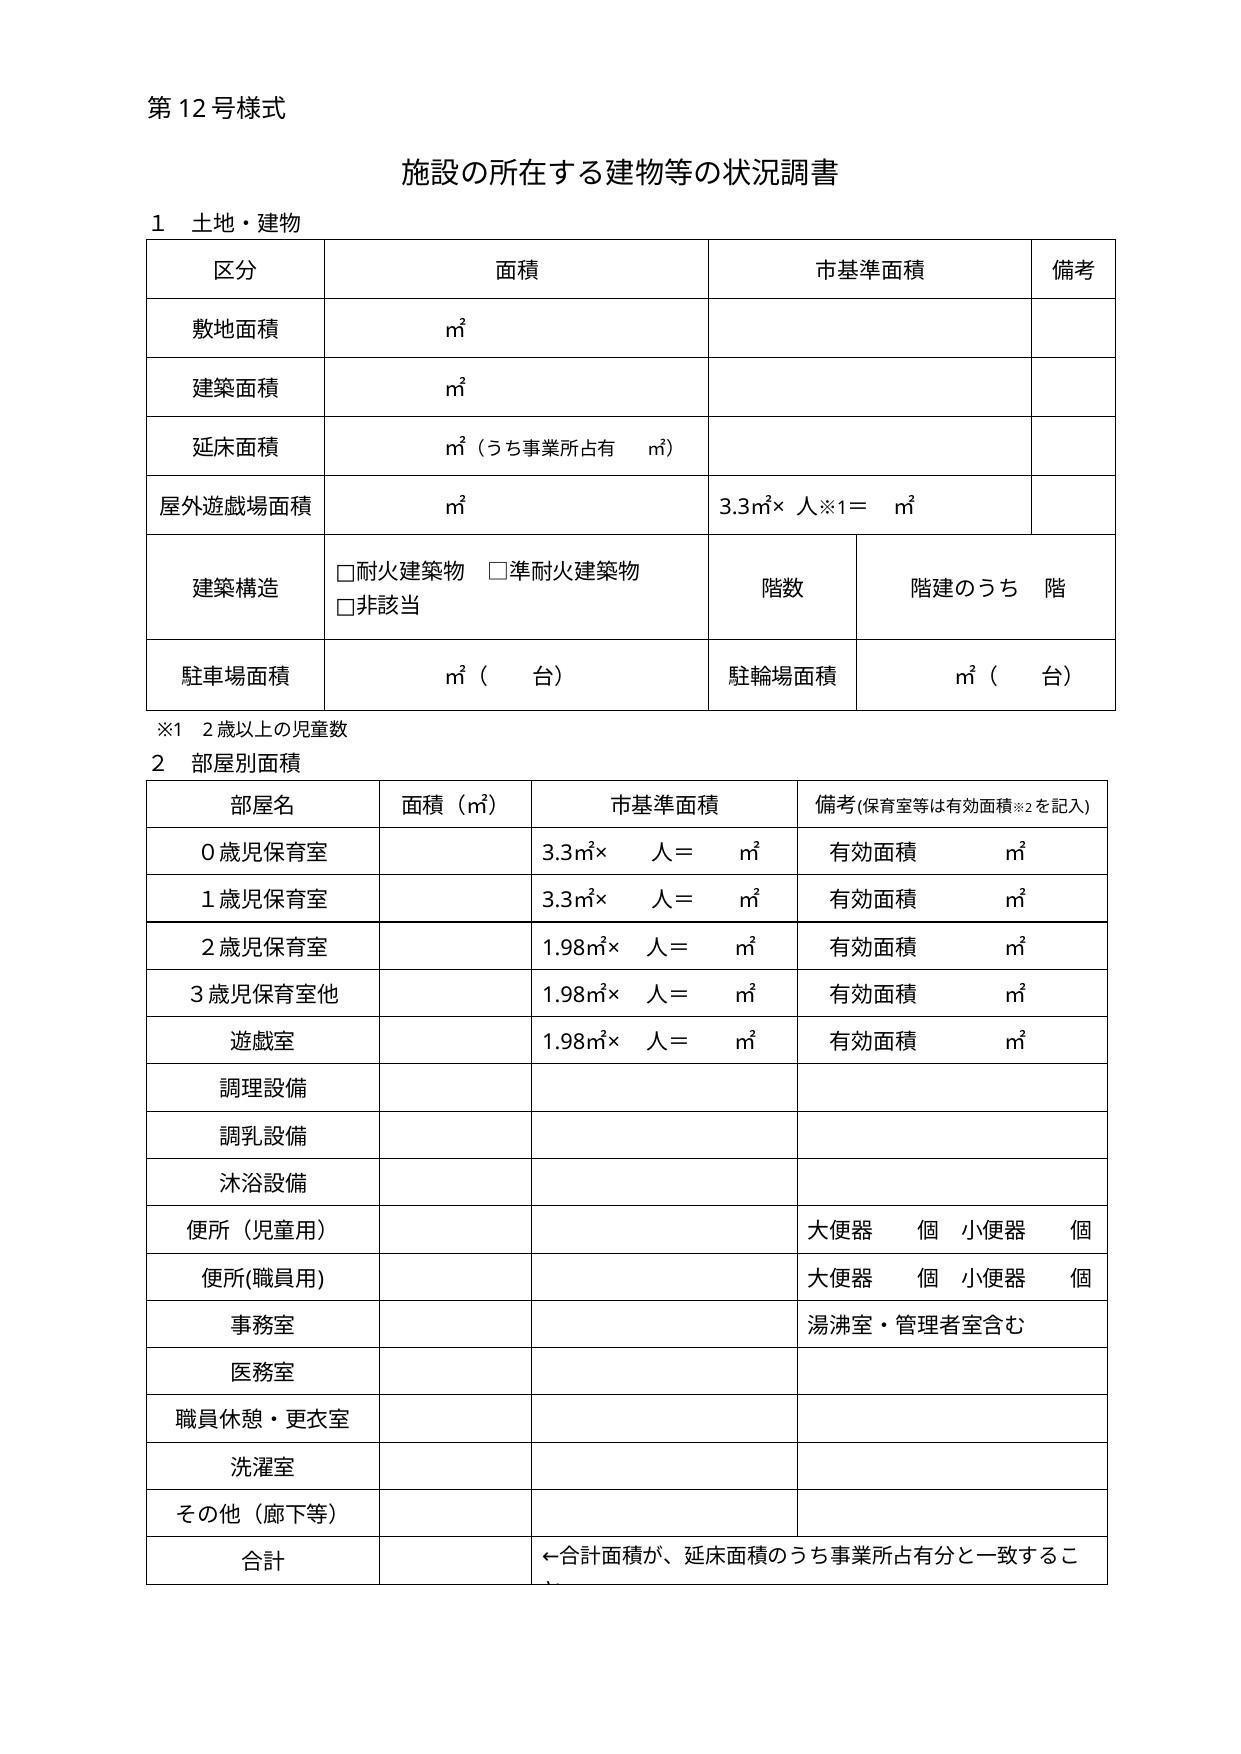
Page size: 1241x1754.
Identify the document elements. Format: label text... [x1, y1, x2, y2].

table_cell [532, 1443, 797, 1489]
table_cell [380, 1301, 531, 1347]
table_cell □耐火建築物 □準耐火建築物 □非該当 [325, 535, 708, 639]
table_cell 便所(職員用) [147, 1254, 379, 1300]
table_cell その他（廊下等） [147, 1490, 379, 1536]
table_cell 遊戯室 [147, 1017, 379, 1063]
table_cell ㎡（ 台） [325, 640, 708, 710]
table_cell [532, 1254, 797, 1300]
table_cell [380, 1206, 531, 1252]
table_cell [532, 1490, 797, 1536]
table_cell [798, 1443, 1107, 1489]
table_cell [798, 1395, 1107, 1442]
table_cell ㎡（ 台） [857, 640, 1115, 710]
table_cell [532, 1112, 797, 1158]
table_cell 調理設備 [147, 1064, 379, 1111]
table_cell 洗濯室 [147, 1443, 379, 1489]
table_cell [798, 1112, 1107, 1158]
table_cell 合計 [147, 1537, 379, 1583]
table_cell ←合計面積が、延床面積のうち事業所占有分と一致すること [532, 1537, 1107, 1583]
table_cell [709, 358, 1031, 416]
table_header 面積 [325, 240, 708, 298]
table_cell [380, 1490, 531, 1536]
table_cell ３歳児保育室他 [147, 970, 379, 1016]
table_cell 有効面積 ㎡ [798, 970, 1107, 1016]
text 施設の所在する建物等の状況調書 [148, 136, 1092, 204]
table_cell [1032, 358, 1115, 416]
table_cell [380, 1254, 531, 1300]
table_cell 延床面積 [147, 417, 324, 475]
table_cell [798, 1159, 1107, 1205]
table_cell [380, 1064, 531, 1111]
table_cell ０歳児保育室 [147, 828, 379, 874]
table_cell 3.3㎡× 人※1＝ ㎡ [709, 476, 1031, 534]
table_cell [709, 417, 1031, 475]
table_cell [380, 1348, 531, 1394]
table_cell 職員休憩・更衣室 [147, 1395, 379, 1442]
table_cell [798, 1490, 1107, 1536]
table_header 面積（㎡） [380, 781, 531, 827]
table_cell 駐車場面積 [147, 640, 324, 710]
table_cell 調乳設備 [147, 1112, 379, 1158]
table_cell 大便器 個 小便器 個 [798, 1206, 1107, 1252]
table_header 部屋名 [147, 781, 379, 827]
table_cell [380, 828, 531, 874]
table_cell [380, 1443, 531, 1489]
table_cell 階建のうち 階 [857, 535, 1115, 639]
table_cell 1.98㎡× 人＝ ㎡ [532, 970, 797, 1016]
table_cell ㎡（うち事業所占有 ㎡） [325, 417, 708, 475]
table_cell １歳児保育室 [147, 875, 379, 921]
table_cell [709, 299, 1031, 357]
table_cell ２歳児保育室 [147, 923, 379, 969]
table_cell 建築構造 [147, 535, 324, 639]
text ２ 部屋別面積 [148, 745, 1092, 779]
text １ 土地・建物 [148, 204, 1092, 239]
table_cell [532, 1395, 797, 1442]
table_cell 3.3㎡× 人＝ ㎡ [532, 875, 797, 921]
table_cell [1032, 476, 1115, 534]
table_cell [380, 1017, 531, 1063]
table_cell [532, 1064, 797, 1111]
table_cell [380, 875, 531, 921]
table_cell 屋外遊戯場面積 [147, 476, 324, 534]
table_cell 事務室 [147, 1301, 379, 1347]
table_cell [380, 970, 531, 1016]
table_header 区分 [147, 240, 324, 298]
table_cell 有効面積 ㎡ [798, 1017, 1107, 1063]
table_cell ㎡ [325, 299, 708, 357]
table_cell 有効面積 ㎡ [798, 923, 1107, 969]
table_cell 1.98㎡× 人＝ ㎡ [532, 1017, 797, 1063]
table_cell [798, 1064, 1107, 1111]
table_cell [380, 1112, 531, 1158]
table_cell [532, 1301, 797, 1347]
table_header 市基準面積 [709, 240, 1031, 298]
table_cell 敷地面積 [147, 299, 324, 357]
table_cell 医務室 [147, 1348, 379, 1394]
table_header 市基準面積 [532, 781, 797, 827]
table_cell [1032, 299, 1115, 357]
table_cell 3.3㎡× 人＝ ㎡ [532, 828, 797, 874]
table_cell 大便器 個 小便器 個 [798, 1254, 1107, 1300]
table_cell 有効面積 ㎡ [798, 875, 1107, 921]
table_cell 階数 [709, 535, 856, 639]
table_cell [380, 1159, 531, 1205]
table_cell [1032, 417, 1115, 475]
text ※1 2歳以上の児童数 [148, 711, 1092, 745]
table_cell ㎡ [325, 358, 708, 416]
table_cell 沐浴設備 [147, 1159, 379, 1205]
table_header 備考(保育室等は有効面積※2を記入) [798, 781, 1107, 827]
table_header 備考 [1032, 240, 1115, 298]
table_cell [798, 1348, 1107, 1394]
table_cell [380, 1537, 531, 1583]
table_cell [532, 1159, 797, 1205]
table_cell [532, 1206, 797, 1252]
table_cell ㎡ [325, 476, 708, 534]
table_cell [380, 1395, 531, 1442]
table_cell [532, 1348, 797, 1394]
table_cell 建築面積 [147, 358, 324, 416]
table_cell 湯沸室・管理者室含む [798, 1301, 1107, 1347]
table_cell 駐輪場面積 [709, 640, 856, 710]
table_cell [380, 923, 531, 969]
table_cell 有効面積 ㎡ [798, 828, 1107, 874]
table_cell 1.98㎡× 人＝ ㎡ [532, 923, 797, 969]
table_cell 便所（児童用） [147, 1206, 379, 1252]
